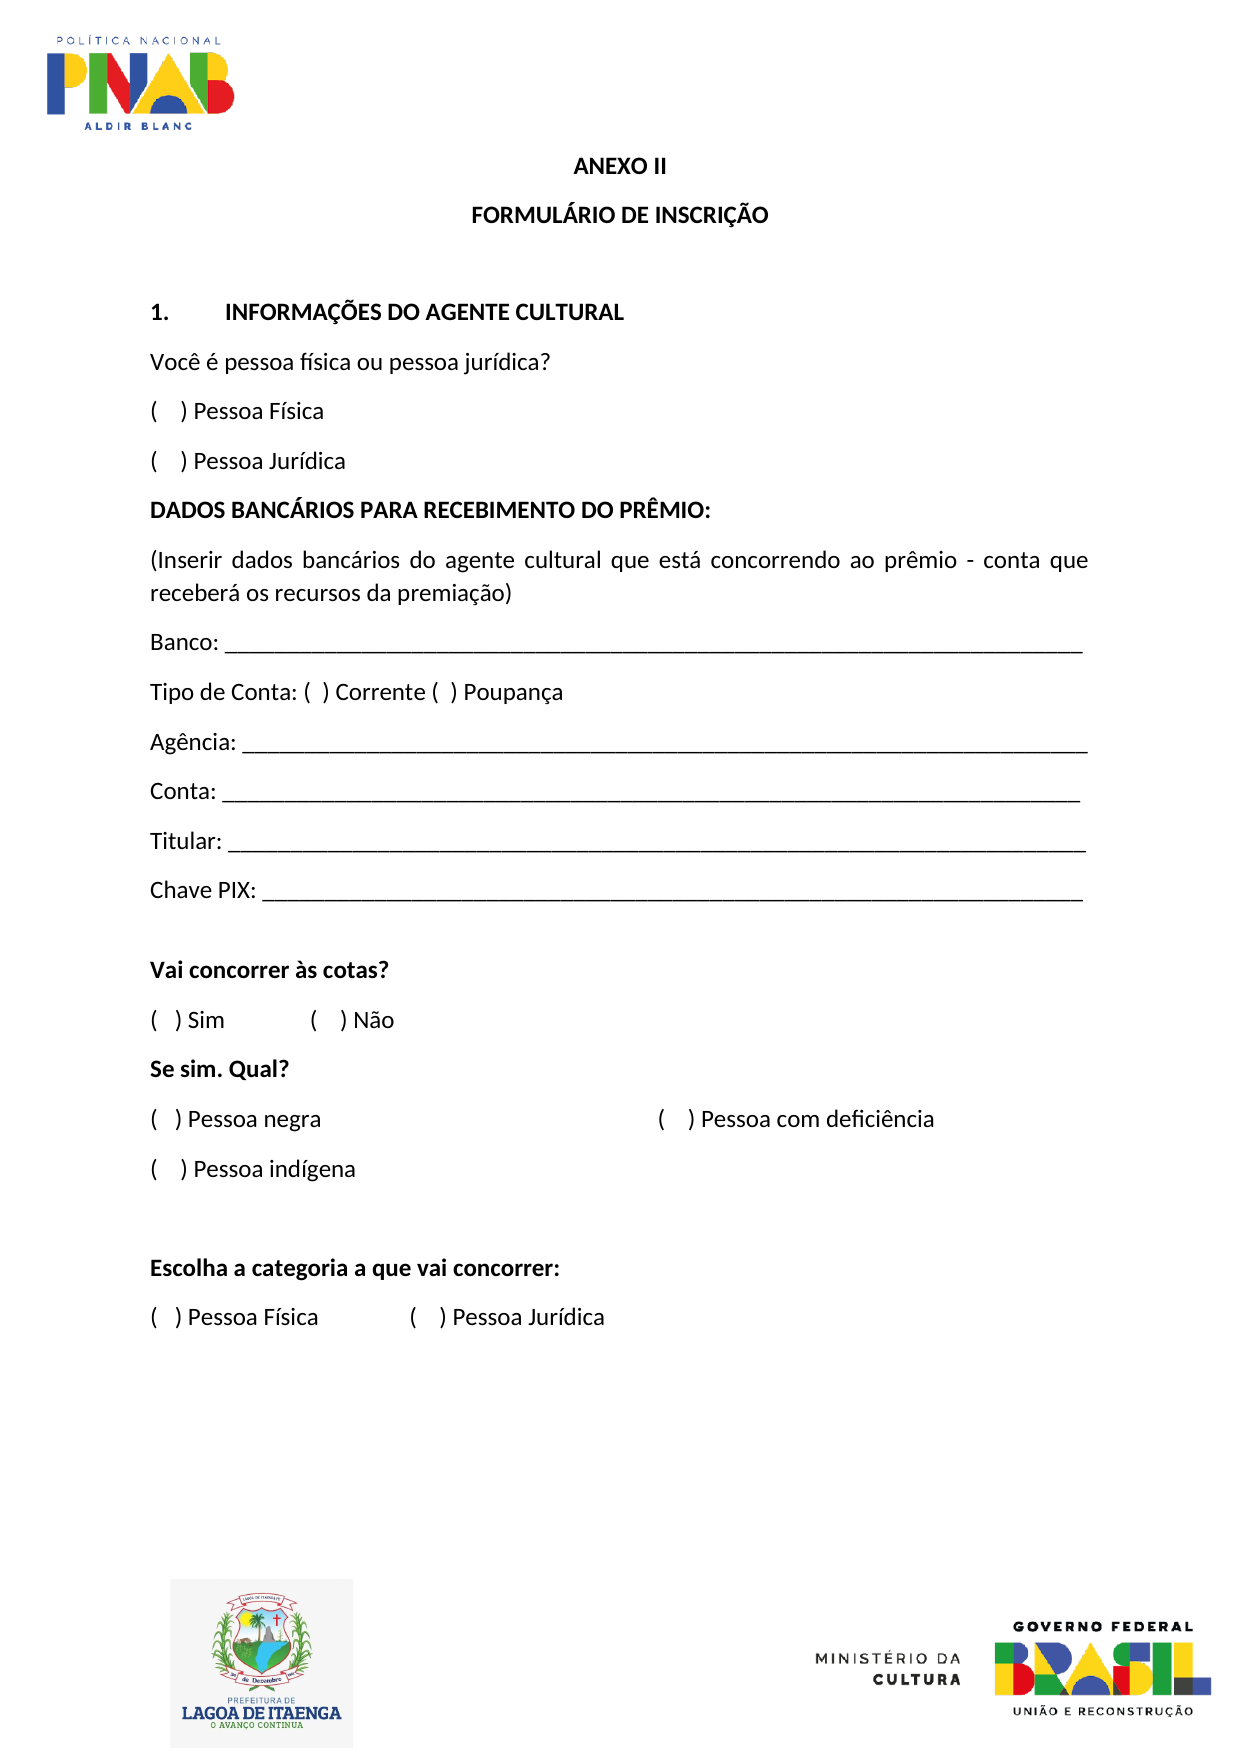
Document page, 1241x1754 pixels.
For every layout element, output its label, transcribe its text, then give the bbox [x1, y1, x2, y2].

text ANEXO II [150, 150, 1090, 181]
text Conta: _____________________________________________________________________ [150, 775, 1090, 806]
text Escolha a categoria a que vai concorrer: [150, 1252, 1090, 1282]
text (Inserir dados bancários do agente cultural que está concorrendo ao prêmio - conta que receberá os recursos da premiação) [150, 544, 1090, 607]
text ( ) Pessoa Jurídica [150, 445, 1090, 475]
text Se sim. Qual? [150, 1054, 1090, 1084]
text 1. INFORMAÇÕES DO AGENTE CULTURAL [150, 296, 1090, 327]
text DADOS BANCÁRIOS PARA RECEBIMENTO DO PRÊMIO: [150, 494, 1090, 525]
text ( ) Pessoa negra [150, 1103, 582, 1134]
text Agência: ____________________________________________________________________ [150, 726, 1090, 756]
text Vai concorrer às cotas? [150, 954, 1090, 985]
text ( ) Pessoa Física [150, 395, 1090, 426]
text Banco: _____________________________________________________________________ [150, 626, 1090, 657]
text ( ) Pessoa com deficiência [657, 1103, 1090, 1134]
text Titular: _____________________________________________________________________ [150, 825, 1090, 855]
picture [2, 0, 1238, 1748]
text ( ) Pessoa indígena [150, 1153, 582, 1183]
text Você é pessoa física ou pessoa jurídica? [150, 346, 1090, 376]
text ( ) Sim ( ) Não [150, 1004, 1090, 1034]
text Tipo de Conta: ( ) Corrente ( ) Poupança [150, 676, 1090, 707]
text FORMULÁRIO DE INSCRIÇÃO [150, 199, 1090, 230]
text Chave PIX: __________________________________________________________________ [150, 874, 1090, 905]
text ( ) Pessoa Física ( ) Pessoa Jurídica [150, 1302, 1090, 1332]
